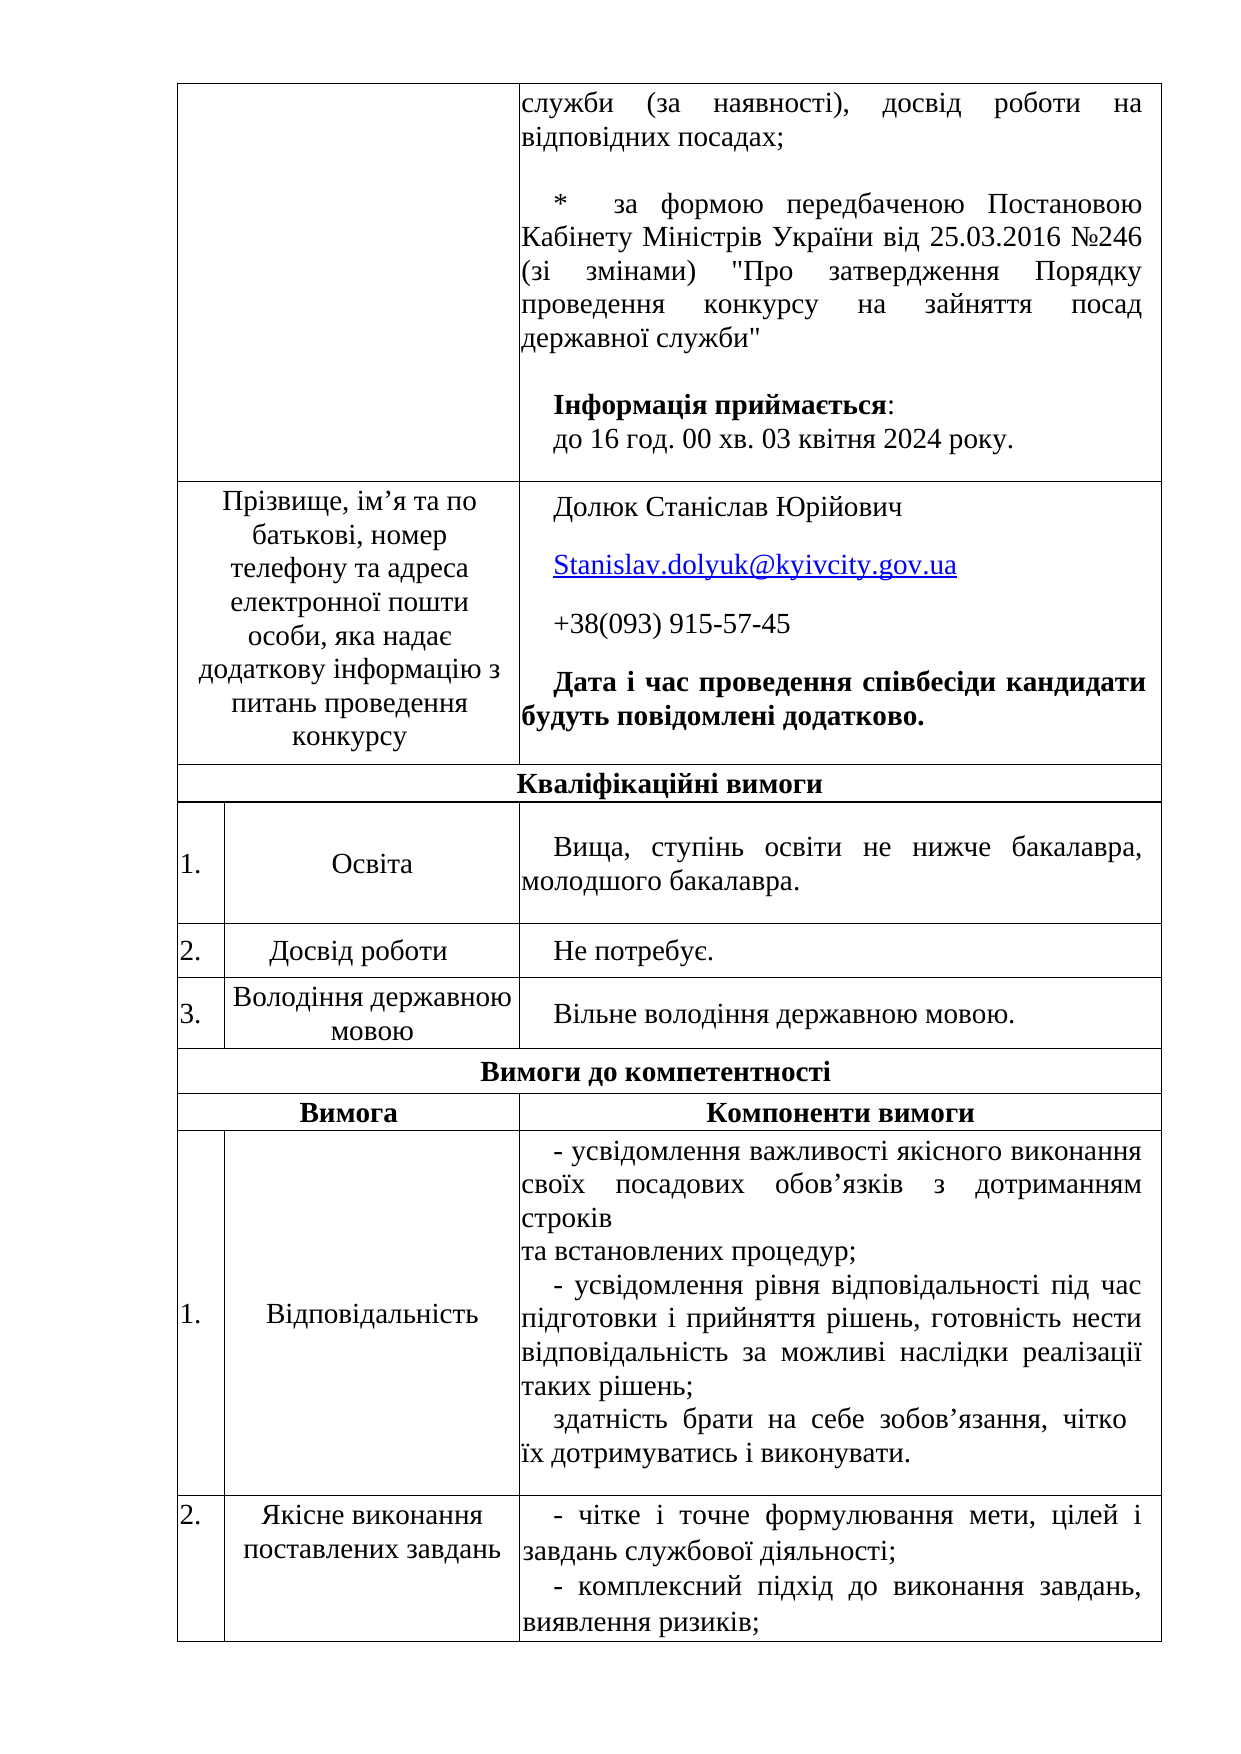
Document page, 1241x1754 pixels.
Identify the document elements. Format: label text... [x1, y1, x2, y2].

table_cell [520, 84, 1161, 481]
table_cell 1. [178, 1131, 224, 1495]
table_cell Відповідальність [225, 1131, 519, 1495]
table_cell Компоненти вимоги [520, 1094, 1161, 1130]
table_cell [178, 84, 519, 481]
table_cell Вільне володіння державною мовою. [520, 978, 1161, 1048]
table_cell Володіння державною мовою [225, 978, 519, 1048]
table_cell 1. [178, 803, 224, 923]
table_cell Досвід роботи [225, 924, 519, 977]
table_cell 2. [178, 924, 224, 977]
table_cell Вища, ступінь освіти не нижче бакалавра, молодшого бакалавра. [520, 803, 1161, 923]
table_cell Кваліфікаційні вимоги [178, 765, 1161, 801]
table_cell Не потребує. [520, 924, 1161, 977]
table_cell 3. [178, 978, 224, 1048]
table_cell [225, 1496, 519, 1641]
table_cell Прізвище, ім’я та по батькові, номер телефону та адреса електронної пошти особи, яка надає додаткову інформацію з питань проведення конкурсу [178, 482, 519, 764]
table_cell Долюк Станіслав Юрійович Stanislav.dolyuk@kyivcity.gov.ua +38(093) 915-57-45 Дата і час проведення співбесіди кандидати будуть повідомлені додатково. [520, 482, 1161, 764]
table_cell Освіта [225, 803, 519, 923]
table_cell 2. [178, 1496, 224, 1641]
table_cell - усвідомлення важливості якісного виконання своїх посадових обов’язків з дотриманням строків та встановлених процедур; - усвідомлення рівня відповідальності під час підготовки і прийняття рішень, готовність нести відповідальність за можливі наслідки реалізації таких рішень; здатність брати на себе зобов’язання, чітко їх дотримуватись і виконувати. [520, 1131, 1161, 1495]
table_cell Вимога [178, 1094, 519, 1130]
table_cell Вимоги до компетентності [178, 1049, 1161, 1092]
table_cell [520, 1496, 1161, 1641]
